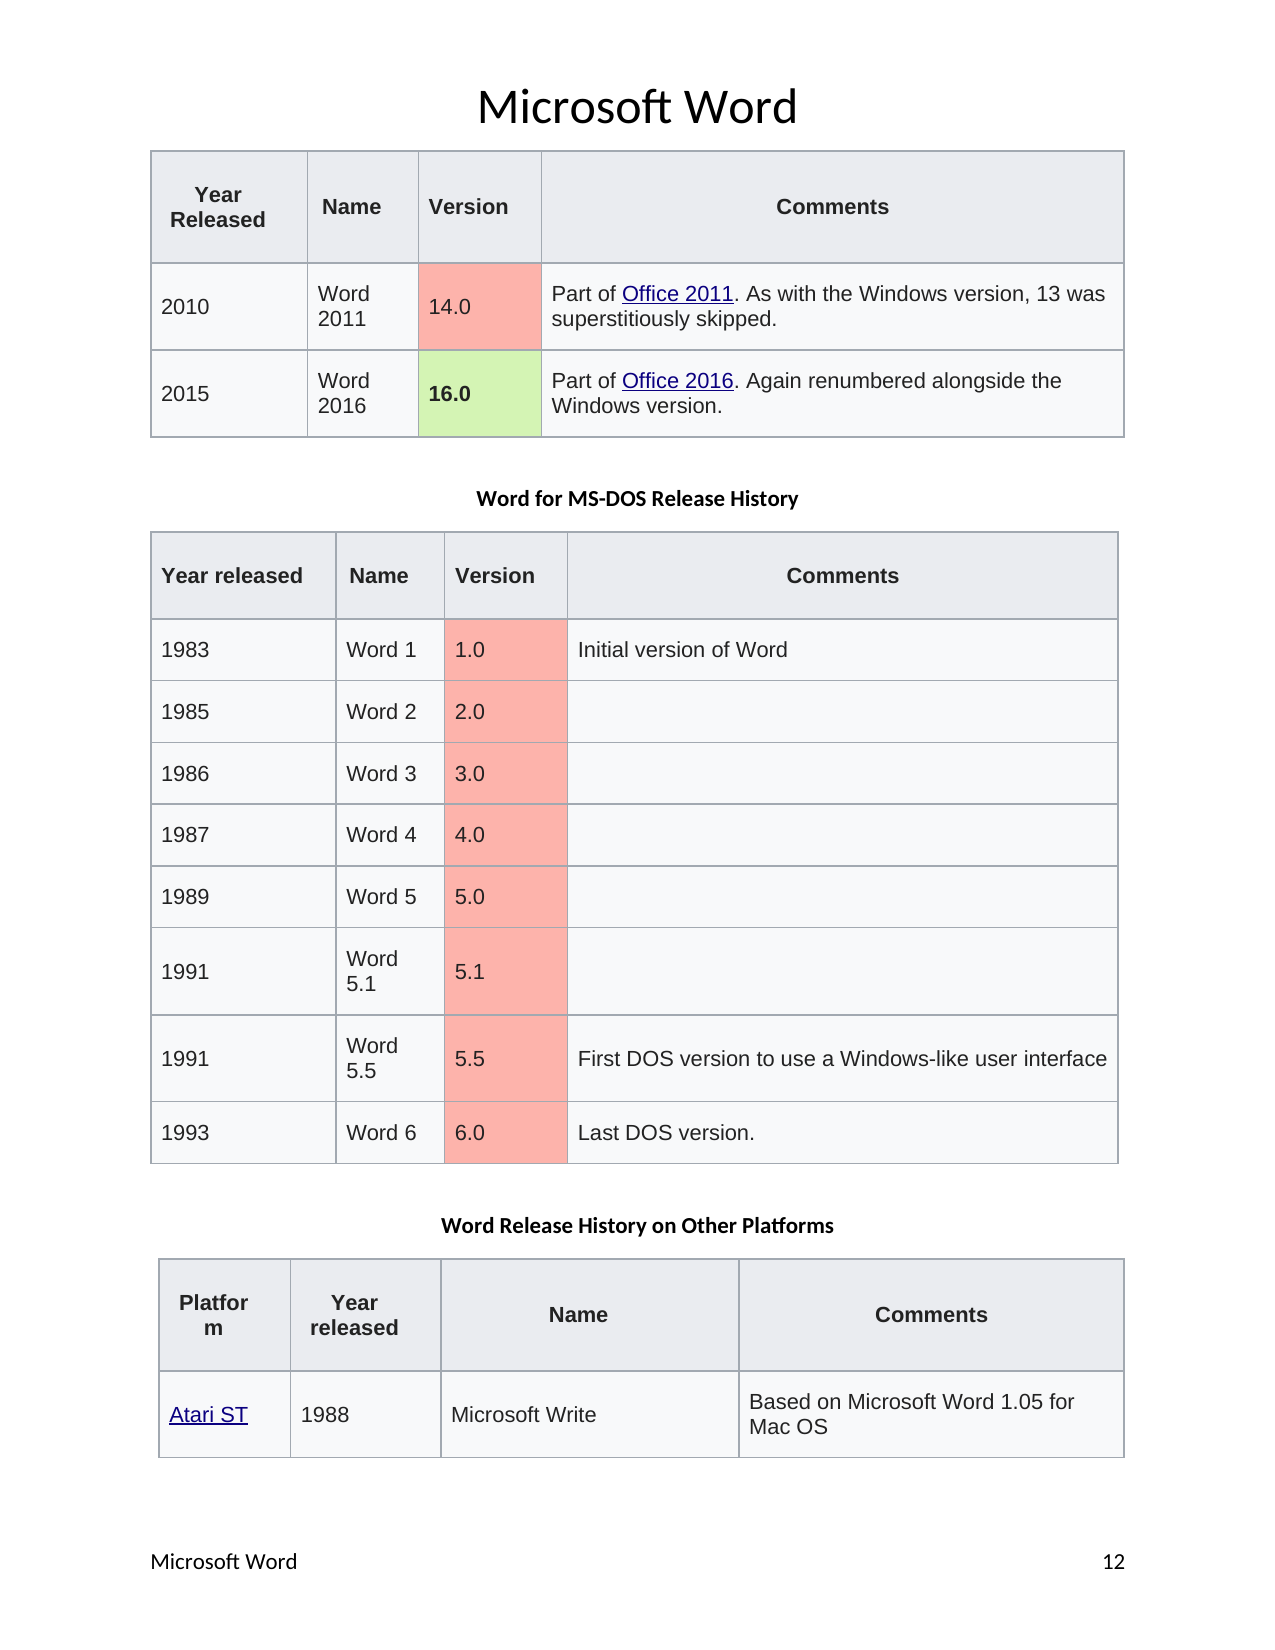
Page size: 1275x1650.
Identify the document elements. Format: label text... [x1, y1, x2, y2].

table_cell 5.1 [445, 928, 567, 1014]
table_cell 5.5 [445, 1016, 567, 1101]
table_cell Part of Office 2016. Again renumbered alongside the Windows version. [542, 351, 1123, 436]
table_header Year released [291, 1260, 440, 1370]
table_header Name [337, 533, 444, 618]
table_cell [568, 805, 1117, 865]
table_cell 1989 [152, 867, 335, 927]
table_cell Initial version of Word [568, 620, 1117, 680]
table_cell 1991 [152, 928, 335, 1014]
table_cell 2015 [152, 351, 307, 436]
table_cell Word 5.1 [337, 928, 444, 1014]
text Word for MS-DOS Release History [150, 484, 1125, 512]
table_cell 2010 [152, 264, 307, 349]
table_header Version [419, 152, 541, 262]
table_cell 1991 [152, 1016, 335, 1101]
table_cell [568, 681, 1117, 742]
table_header Name [308, 152, 418, 262]
table_cell Word 1 [337, 620, 444, 680]
table_cell Word 5 [337, 867, 444, 927]
table_header Comments [740, 1260, 1123, 1370]
table_cell 3.0 [445, 743, 567, 803]
table_cell Based on Microsoft Word 1.05 for Mac OS [740, 1372, 1123, 1457]
table_cell 5.0 [445, 867, 567, 927]
table_header Version [445, 533, 567, 618]
table_cell Microsoft Write [442, 1372, 738, 1457]
table_cell Last DOS version. [568, 1102, 1117, 1163]
table_header Comments [542, 152, 1123, 262]
table_header Platform [160, 1260, 290, 1370]
table_cell 1.0 [445, 620, 567, 680]
table_cell Word 4 [337, 805, 444, 865]
text Word Release History on Other Platforms [150, 1211, 1125, 1239]
table_header Comments [568, 533, 1117, 618]
table_cell 1983 [152, 620, 335, 680]
table_cell Word 2 [337, 681, 444, 742]
table_cell [568, 867, 1117, 927]
table_cell 14.0 [419, 264, 541, 349]
table_cell 1985 [152, 681, 335, 742]
table_cell 1993 [152, 1102, 335, 1163]
table_header Name [442, 1260, 738, 1370]
table_cell 2.0 [445, 681, 567, 742]
table_cell 16.0 [419, 351, 541, 436]
table_cell Word 5.5 [337, 1016, 444, 1101]
table_cell [568, 928, 1117, 1014]
table_cell Word 3 [337, 743, 444, 803]
table_cell 1986 [152, 743, 335, 803]
table_cell First DOS version to use a Windows-like user interface [568, 1016, 1117, 1101]
table_cell 1987 [152, 805, 335, 865]
table_cell 6.0 [445, 1102, 567, 1163]
table_cell [568, 743, 1117, 803]
table_cell 1988 [291, 1372, 440, 1457]
table_cell Word 2016 [308, 351, 418, 436]
table_cell Part of Office 2011. As with the Windows version, 13 was superstitiously skipped. [542, 264, 1123, 349]
table_header Year Released [152, 152, 307, 262]
table_cell 4.0 [445, 805, 567, 865]
table_cell Word 6 [337, 1102, 444, 1163]
table_cell Atari ST [160, 1372, 290, 1457]
table_header Year released [152, 533, 335, 618]
table_cell Word 2011 [308, 264, 418, 349]
